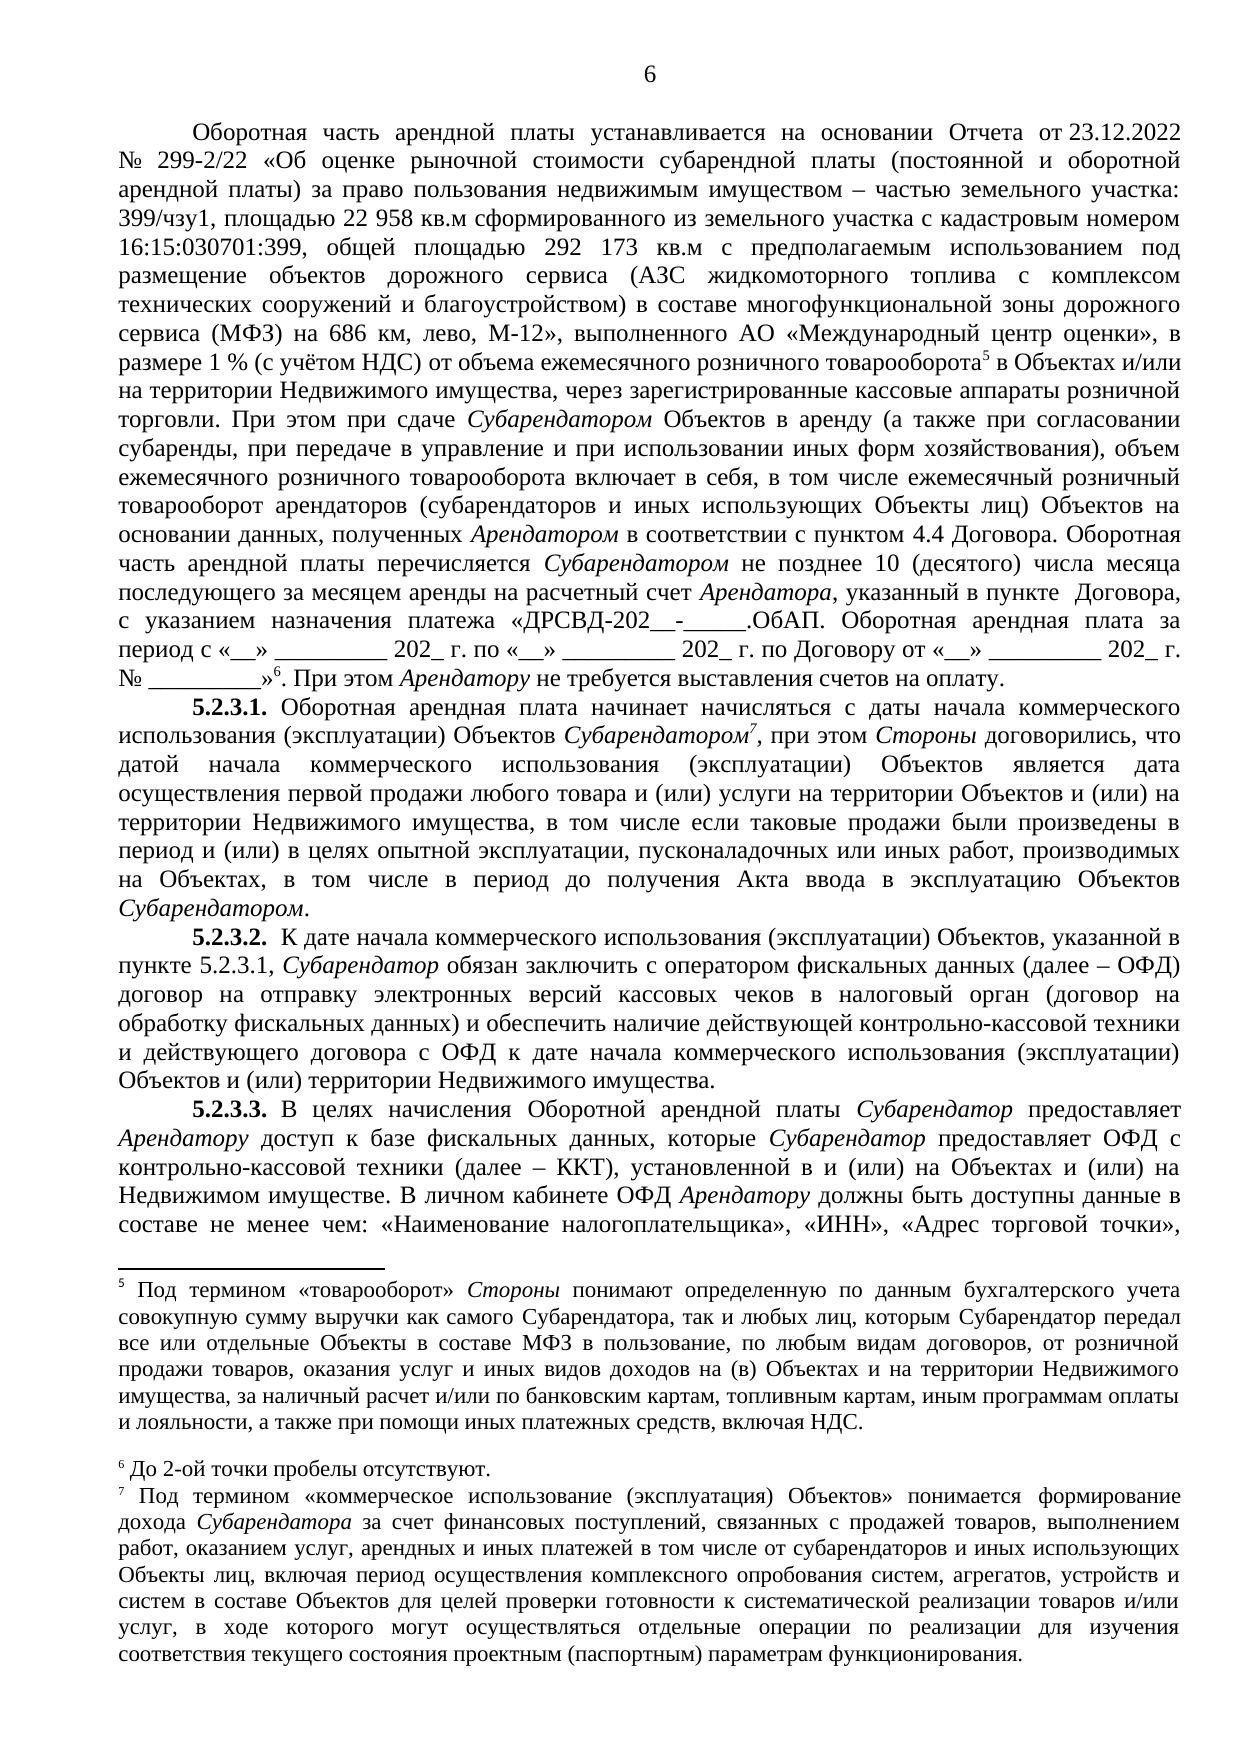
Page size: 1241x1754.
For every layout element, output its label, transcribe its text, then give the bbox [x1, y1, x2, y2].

list Оборотная арендная плата начинает начисляться с даты начала коммерческого использования (эксплуатации) Объектов Субарендатором, при этом Стороны договорились, что датой начала коммерческого использования (эксплуатации) Объектов является дата осуществления первой продажи любого товара и (или) услуги на территории Объектов и (или) на территории Недвижимого имущества, в том числе если таковые продажи были произведены в период и (или) в целях опытной эксплуатации, пусконаладочных или иных работ, производимых на Объектах, в том числе в период до получения Акта ввода в эксплуатацию Объектов Субарендатором. [118, 692, 1181, 922]
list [118, 1094, 1181, 1238]
text Оборотная часть арендной платы устанавливается на основании Отчета от 23.12.2022 № 299-2/22 «Об оценке рыночной стоимости субарендной платы (постоянной и оборотной арендной платы) за право пользования недвижимым имуществом – частью земельного участка: 399/чзу1, площадью 22 958 кв.м сформированного из земельного участка с кадастровым номером 16:15:030701:399, общей площадью 292 173 кв.м с предполагаемым использованием под размещение объектов дорожного сервиса (АЗС жидкомоторного топлива с комплексом технических сооружений и благоустройством) в составе многофункциональной зоны дорожного сервиса (МФЗ) на 686 км, лево, М-12», выполненного АО «Международный центр оценки», в размере 1 % (с учётом НДС) от объема ежемесячного розничного товарооборота в Объектах и/или на территории Недвижимого имущества, через зарегистрированные кассовые аппараты розничной торговли. При этом при сдаче Субарендатором Объектов в аренду (а также при согласовании субаренды, при передаче в управление и при использовании иных форм хозяйствования), объем ежемесячного розничного товарооборота включает в себя, в том числе ежемесячный розничный товарооборот арендаторов (субарендаторов и иных использующих Объекты лиц) Объектов на основании данных, полученных Арендатором в соответствии с пунктом 4.4 Договора. Оборотная часть арендной платы перечисляется Субарендатором не позднее 10 (десятого) числа месяца последующего за месяцем аренды на расчетный счет Арендатора, указанный в пункте 15.1 Договора, с указанием назначения платежа «ДРСВД-202__-_____.ОбАП. Оборотная арендная плата за период с «__» _________ 202_ г. по «__» _________ 202_ г. по Договору от «__» _________ 202_ г. № _________». При этом Арендатору не требуется выставления счетов на оплату. [118, 117, 1181, 692]
list К дате начала коммерческого использования (эксплуатации) Объектов, указанной в пункте 5.2.3.1, Субарендатор обязан заключить с оператором фискальных данных (далее – ОФД) договор на отправку электронных версий кассовых чеков в налоговый орган (договор на обработку фискальных данных) и обеспечить наличие действующей контрольно-кассовой техники и действующего договора с ОФД к дате начала коммерческого использования (эксплуатации) Объектов и (или) территории Недвижимого имущества. [118, 922, 1181, 1094]
